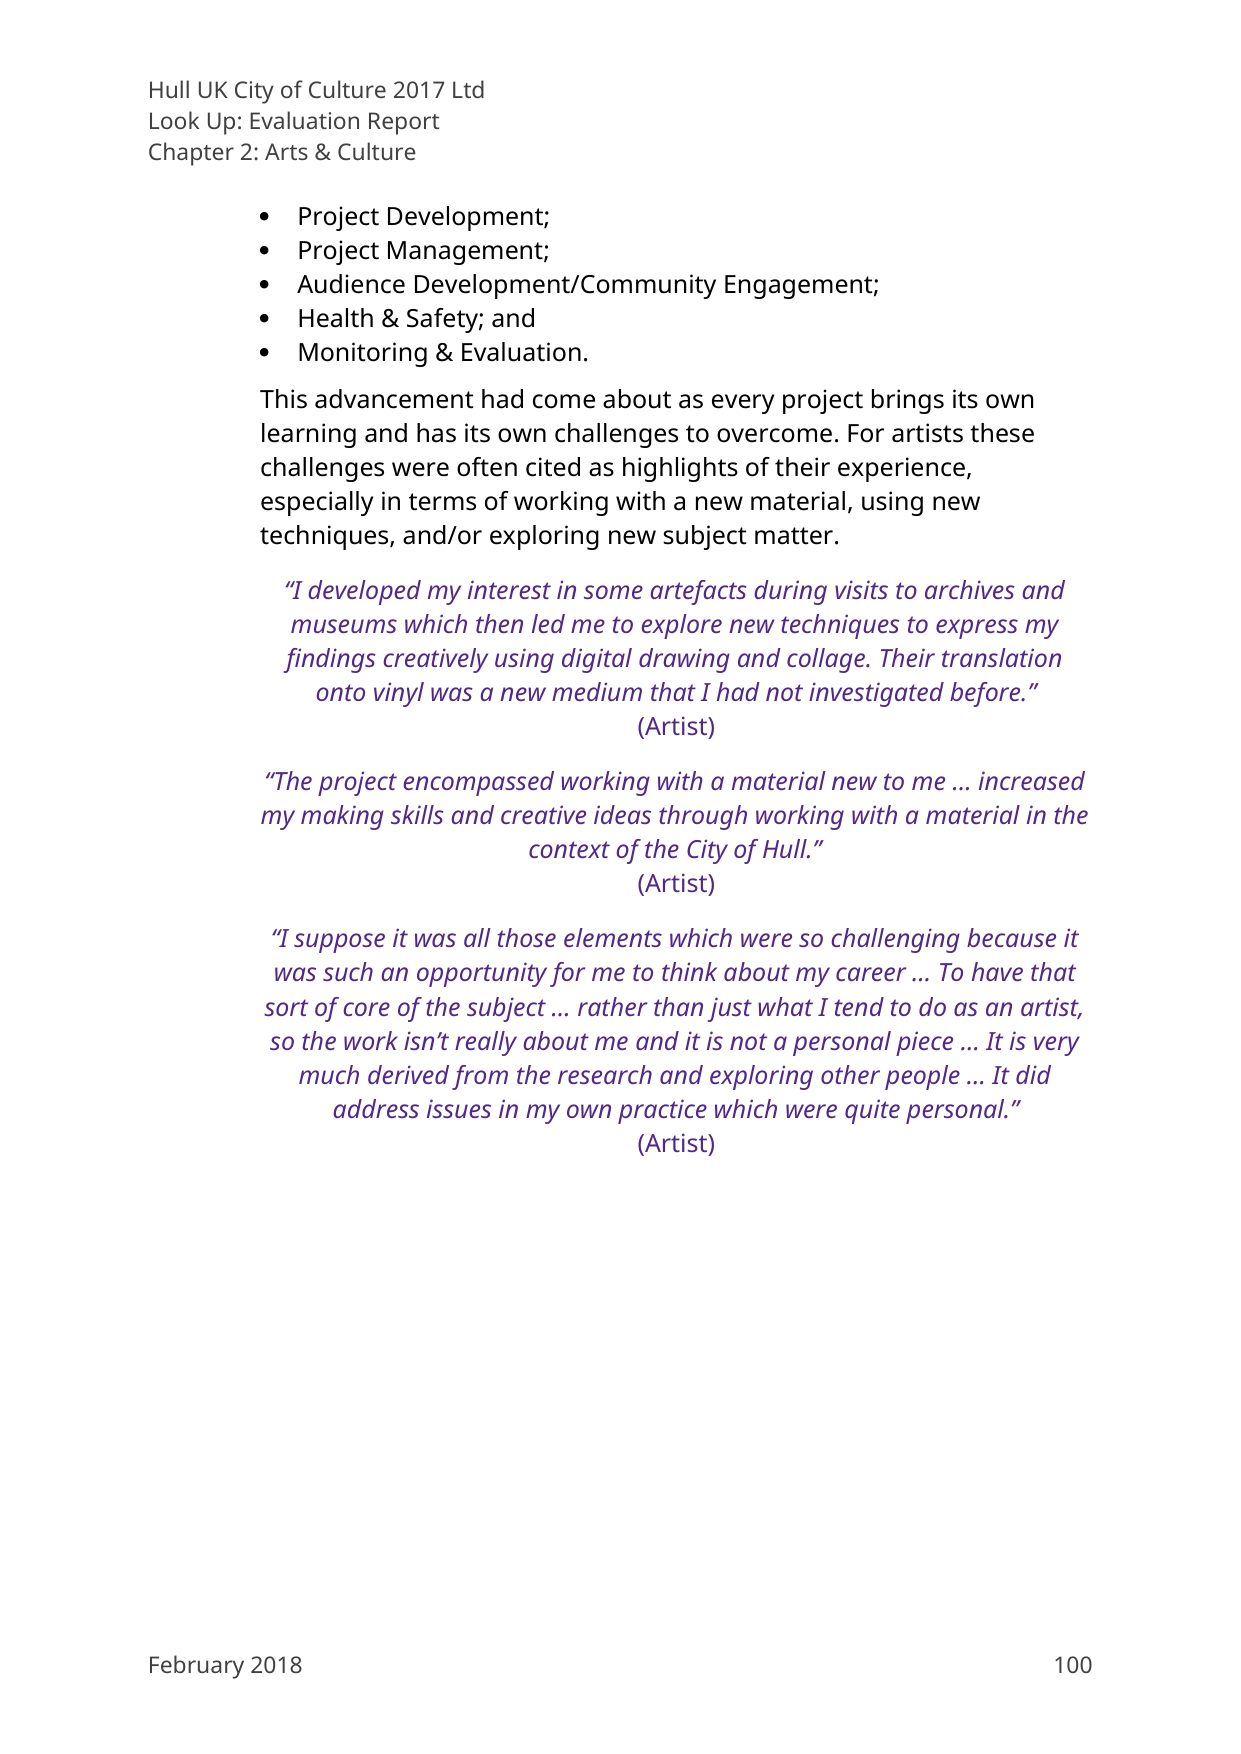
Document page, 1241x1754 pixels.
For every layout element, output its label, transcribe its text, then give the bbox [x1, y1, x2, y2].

text Project Development; [260, 199, 1092, 233]
text Monitoring & Evaluation. [260, 335, 1092, 369]
text Audience Development/Community Engagement; [260, 267, 1092, 301]
text Health & Safety; and [260, 301, 1092, 335]
text “The project encompassed working with a material new to me … increased my making skills and creative ideas through working with a material in the context of the City of Hull.” (Artist) [260, 764, 1092, 900]
text Project Management; [260, 233, 1092, 267]
text “I developed my interest in some artefacts during visits to archives and museums which then led me to explore new techniques to express my findings creatively using digital drawing and collage. Their translation onto vinyl was a new medium that I had not investigated before.” (Artist) [260, 573, 1092, 743]
text This advancement had come about as every project brings its own learning and has its own challenges to overcome. For artists these challenges were often cited as highlights of their experience, especially in terms of working with a new material, using new techniques, and/or exploring new subject matter. [260, 382, 1092, 552]
text “I suppose it was all those elements which were so challenging because it was such an opportunity for me to think about my career … To have that sort of core of the subject … rather than just what I tend to do as an artist, so the work isn’t really about me and it is not a personal piece … It is very much derived from the research and exploring other people … It did address issues in my own practice which were quite personal.” (Artist) [260, 921, 1092, 1159]
